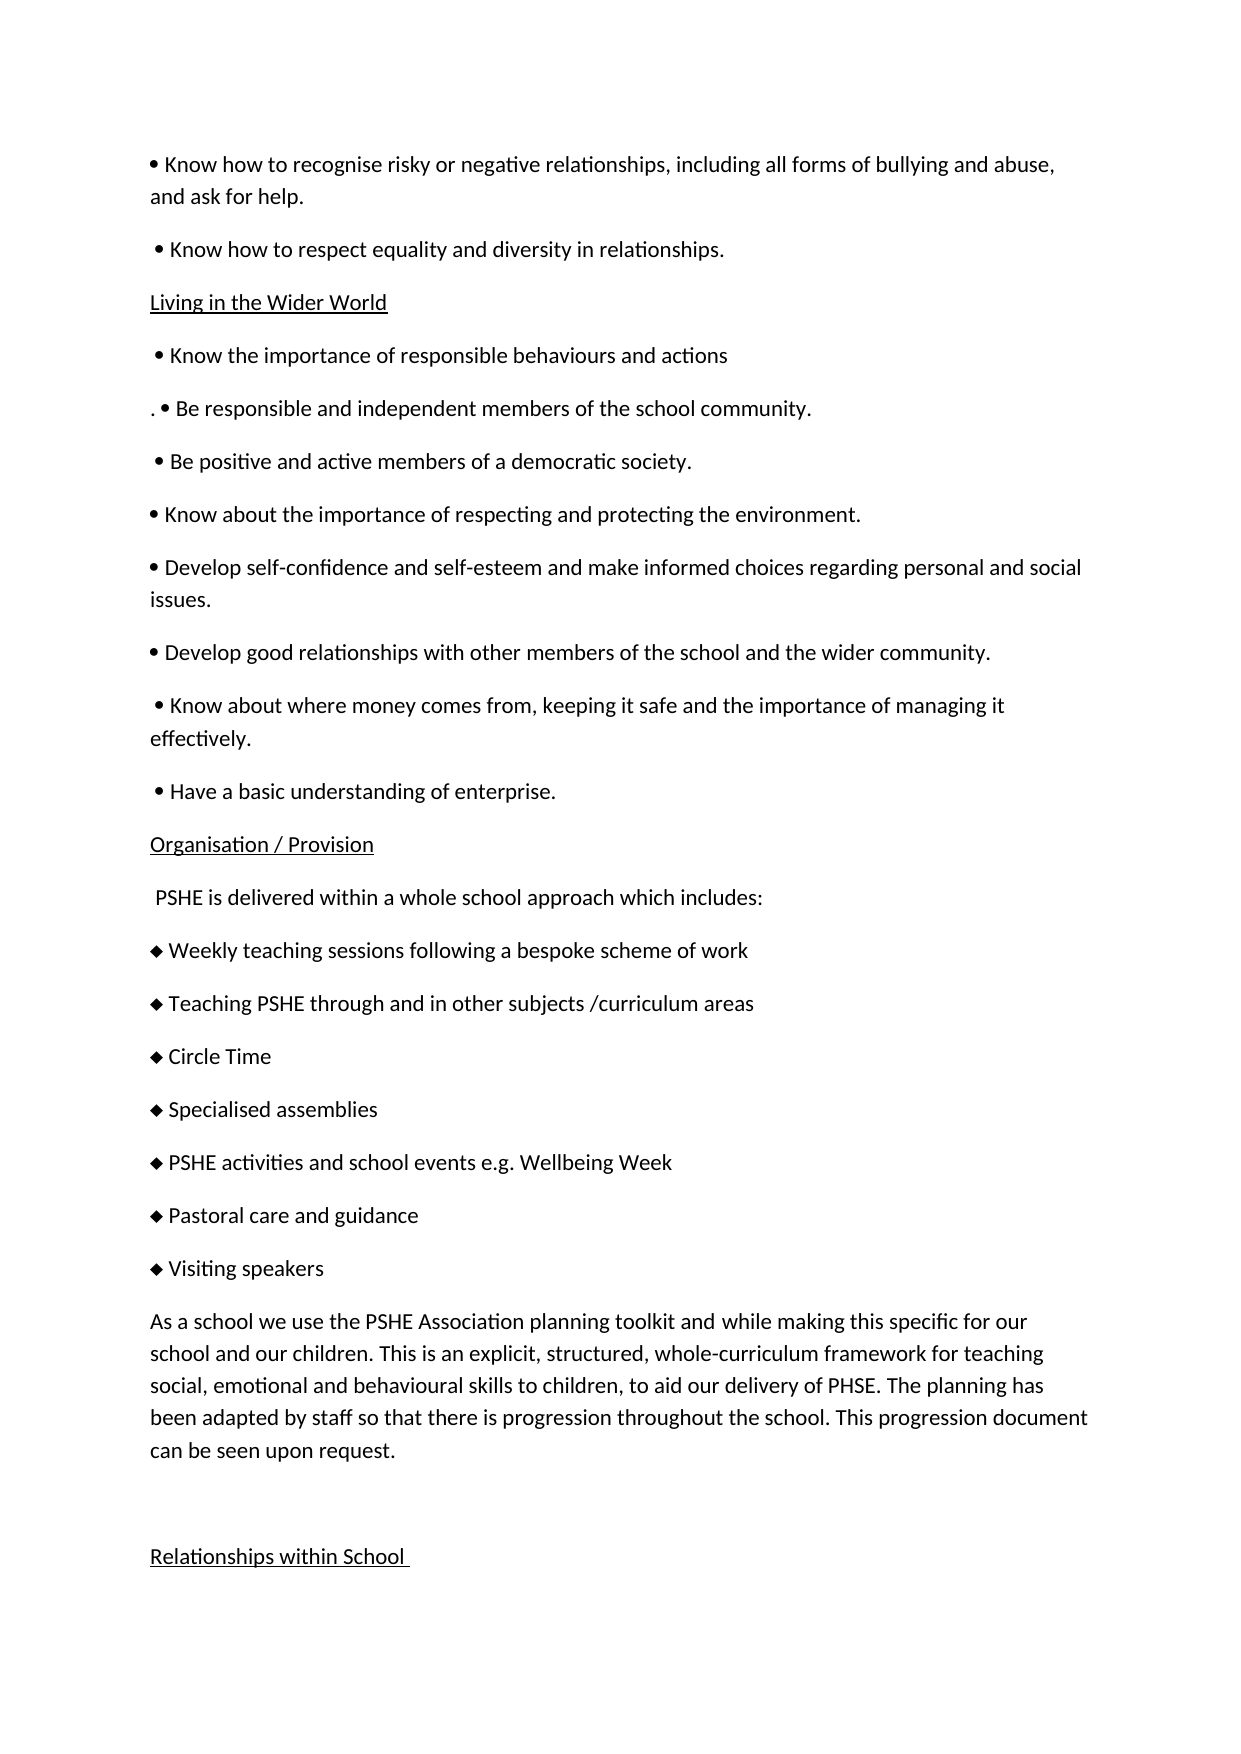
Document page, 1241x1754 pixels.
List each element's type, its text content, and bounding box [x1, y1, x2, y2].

text Know about the importance of respecting and protecting the environment. [150, 500, 1090, 528]
text Know about where money comes from, keeping it safe and the importance of managing it effectively. [150, 692, 1090, 752]
text Weekly teaching sessions following a bespoke scheme of work [150, 936, 1090, 964]
text PSHE activities and school events e.g. Wellbeing Week [150, 1148, 1090, 1176]
text Know how to recognise risky or negative relationships, including all forms of bullying and abuse, and ask for help. [150, 150, 1090, 210]
text Teaching PSHE through and in other subjects /curriculum areas [150, 989, 1090, 1017]
text Have a basic understanding of enterprise. [150, 777, 1090, 805]
text PSHE is delivered within a whole school approach which includes: [150, 883, 1090, 911]
text Develop good relationships with other members of the school and the wider community. [150, 638, 1090, 667]
text Relationships within School [150, 1542, 1090, 1570]
text Living in the Wider World [150, 288, 1090, 316]
text Pastoral care and guidance [150, 1201, 1090, 1229]
text Organisation / Provision [150, 830, 1090, 858]
text Circle Time [150, 1042, 1090, 1070]
text Specialised assemblies [150, 1095, 1090, 1123]
text Visiting speakers [150, 1254, 1090, 1282]
text Develop self-confidence and self-esteem and make informed choices regarding personal and social issues. [150, 553, 1090, 613]
text Be positive and active members of a democratic society. [150, 447, 1090, 475]
text . Be responsible and independent members of the school community. [150, 394, 1090, 422]
text Know how to respect equality and diversity in relationships. [150, 235, 1090, 263]
text As a school we use the PSHE Association planning toolkit and while making this specific for our school and our children. This is an explicit, structured, whole-curriculum framework for teaching social, emotional and behavioural skills to children, to aid our delivery of PHSE. The planning has been adapted by staff so that there is progression throughout the school. This progression document can be seen upon request. [150, 1307, 1090, 1464]
text Know the importance of responsible behaviours and actions [150, 341, 1090, 369]
